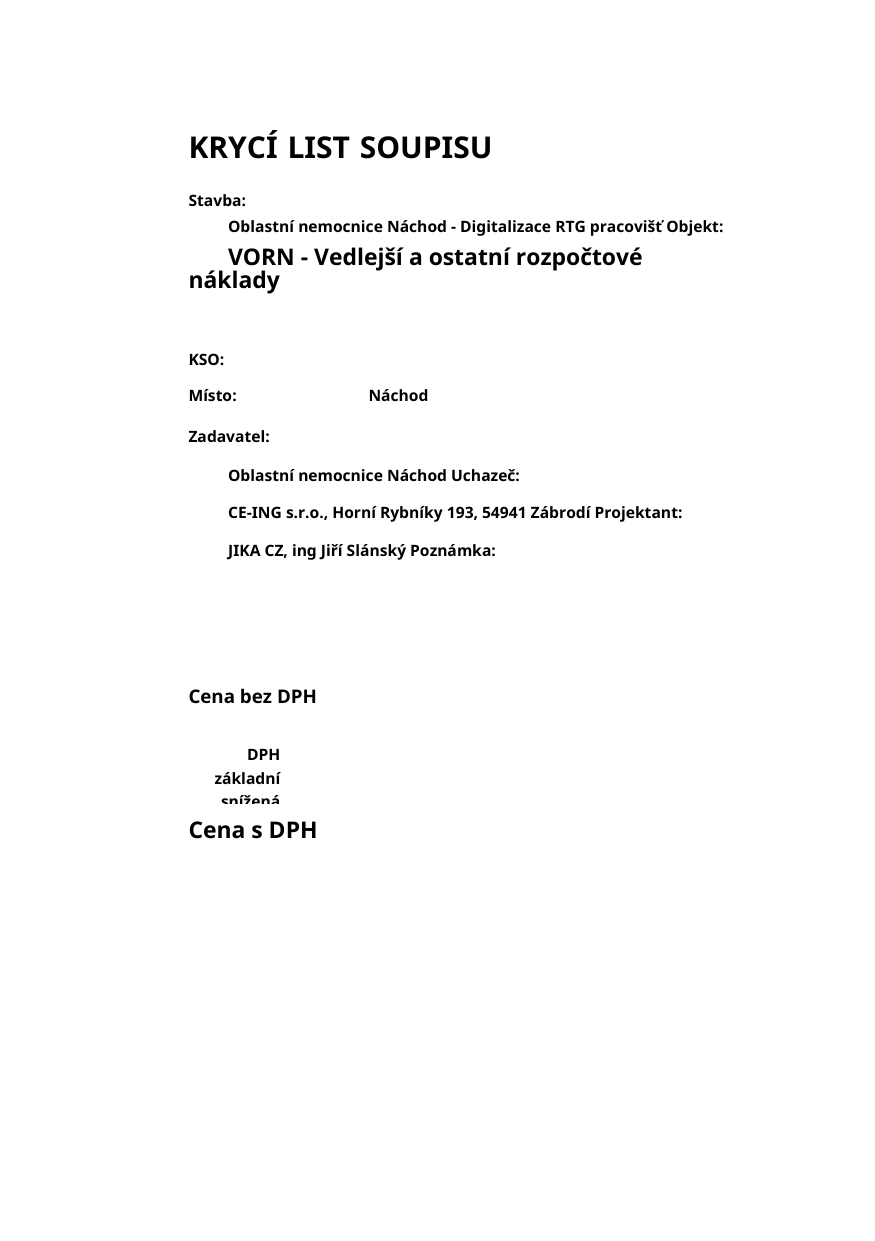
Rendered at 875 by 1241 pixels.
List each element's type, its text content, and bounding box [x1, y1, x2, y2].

text DPH základní snížená [188, 742, 280, 803]
text krycí list soupisu [188, 128, 492, 166]
text Místo: Náchod [188, 368, 736, 409]
text Oblastní nemocnice Náchod Uchazeč: [188, 451, 736, 488]
text JIKA CZ, ing Jiří Slánský Poznámka: [188, 526, 736, 563]
text KSO: [188, 353, 736, 368]
text Zadavatel: [188, 409, 736, 451]
text Oblastní nemocnice Náchod - Digitalizace RTG pracovišť Objekt: [188, 210, 736, 237]
text VORN - Vedlejší a ostatní rozpočtové náklady [188, 247, 736, 293]
text Stavba: [188, 194, 736, 210]
text CE-ING s.r.o., Horní Rybníky 193, 54941 Zábrodí Projektant: [188, 488, 736, 526]
text Cena bez DPH [188, 689, 736, 708]
text Cena s DPH [188, 820, 318, 843]
